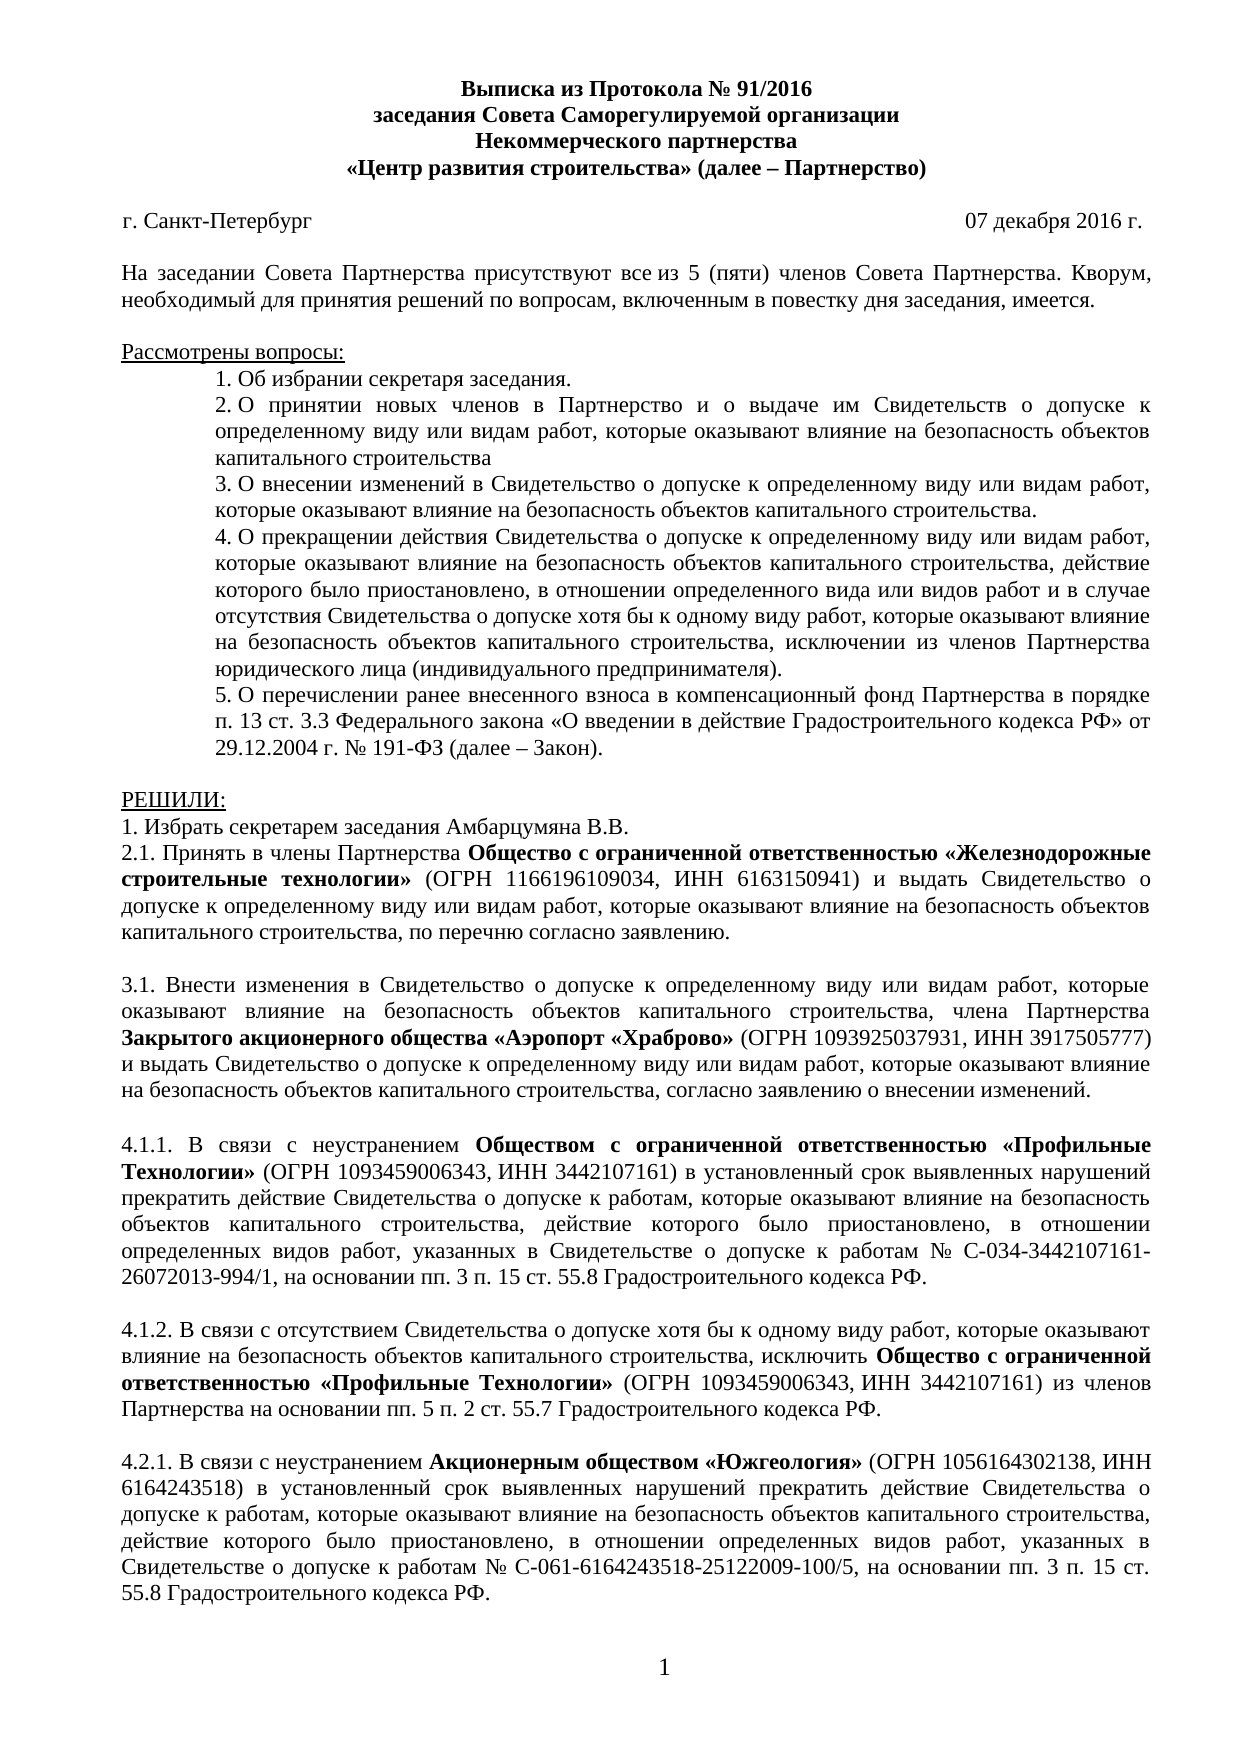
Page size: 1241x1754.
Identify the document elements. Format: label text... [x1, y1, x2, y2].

text Некоммерческого партнерства [121, 128, 1152, 154]
text заседания Совета Саморегулируемой организации [121, 101, 1152, 128]
text 2.1. Принять в члены Партнерства Общество с ограниченной ответственностью «Железнодорожные строительные технологии» (ОГРН 1166196109034, ИНН 6163150941) и выдать Свидетельство о допуске к определенному виду или видам работ, которые оказывают влияние на безопасность объектов капитального строительства, по перечню согласно заявлению. [121, 839, 1152, 944]
text 2. О принятии новых членов в Партнерство и о выдаче им Свидетельств о допуске к определенному виду или видам работ, которые оказывают влияние на безопасность объектов капитального строительства [215, 391, 1152, 470]
text Выписка из Протокола № 91/2016 [121, 75, 1152, 101]
text 3. О внесении изменений в Свидетельство о допуске к определенному виду или видам работ, которые оказывают влияние на безопасность объектов капитального строительства. [215, 470, 1152, 523]
text 4. О прекращении действия Свидетельства о допуске к определенному виду или видам работ, которые оказывают влияние на безопасность объектов капитального строительства, действие которого было приостановлено, в отношении определенного вида или видов работ и в случае отсутствия Свидетельства о допуске хотя бы к одному виду работ, которые оказывают влияние на безопасность объектов капитального строительства, исключении из членов Партнерства юридического лица (индивидуального предпринимателя). [215, 523, 1152, 681]
text 4.1.1. В связи с неустранением Обществом с ограниченной ответственностью «Профильные Технологии» (ОГРН 1093459006343, ИНН 3442107161) в установленный срок выявленных нарушений прекратить действие Свидетельства о допуске к работам, которые оказывают влияние на безопасность объектов капитального строительства, действие которого было приостановлено, в отношении определенных видов работ, указанных в Свидетельстве о допуске к работам № С-034-3442107161-26072013-994/1, на основании пп. 3 п. 15 ст. 55.8 Градостроительного кодекса РФ. [121, 1131, 1152, 1289]
text 3.1. Внести изменения в Свидетельство о допуске к определенному виду или видам работ, которые оказывают влияние на безопасность объектов капитального строительства, члена Партнерства Закрытого акционерного общества «Аэропорт «Храброво» (ОГРН 1093925037931, ИНН 3917505777) и выдать Свидетельство о допуске к определенному виду или видам работ, которые оказывают влияние на безопасность объектов капитального строительства, согласно заявлению о внесении изменений. [121, 971, 1152, 1103]
table_header 07 декабря 2016 г. [633, 207, 1154, 233]
text 1. Об избрании секретаря заседания. [215, 365, 1152, 391]
text На заседании Совета Партнерства присутствуют все из 5 (пяти) членов Совета Партнерства. Кворум, необходимый для принятия решений по вопросам, включенным в повестку дня заседания, имеется. [121, 259, 1152, 312]
text 1. Избрать секретарем заседания Амбарцумяна В.В. [121, 813, 1152, 839]
text «Центр развития строительства» (далее – Партнерство) [121, 154, 1152, 180]
text РЕШИЛИ: [121, 786, 1152, 813]
text 4.1.2. В связи с отсутствием Свидетельства о допуске хотя бы к одному виду работ, которые оказывают влияние на безопасность объектов капитального строительства, исключить Общество с ограниченной ответственностью «Профильные Технологии» (ОГРН 1093459006343, ИНН 3442107161) из членов Партнерства на основании пп. 5 п. 2 ст. 55.7 Градостроительного кодекса РФ. [121, 1316, 1152, 1421]
text Рассмотрены вопросы: [121, 338, 1152, 365]
text 4.2.1. В связи с неустранением Акционерным обществом «Южгеология» (ОГРН 1056164302138, ИНН 6164243518) в установленный срок выявленных нарушений прекратить действие Свидетельства о допуске к работам, которые оказывают влияние на безопасность объектов капитального строительства, действие которого было приостановлено, в отношении определенных видов работ, указанных в Свидетельстве о допуске к работам № С-061-6164243518-25122009-100/5, на основании пп. 3 п. 15 ст. 55.8 Градостроительного кодекса РФ. [121, 1448, 1152, 1606]
table_header г. Санкт-Петербург [111, 207, 632, 233]
text 5. О перечислении ранее внесенного взноса в компенсационный фонд Партнерства в порядке п. 13 ст. 3.3 Федерального закона «О введении в действие Градостроительного кодекса РФ» от 29.12.2004 г. № 191-ФЗ (далее – Закон). [215, 681, 1152, 760]
